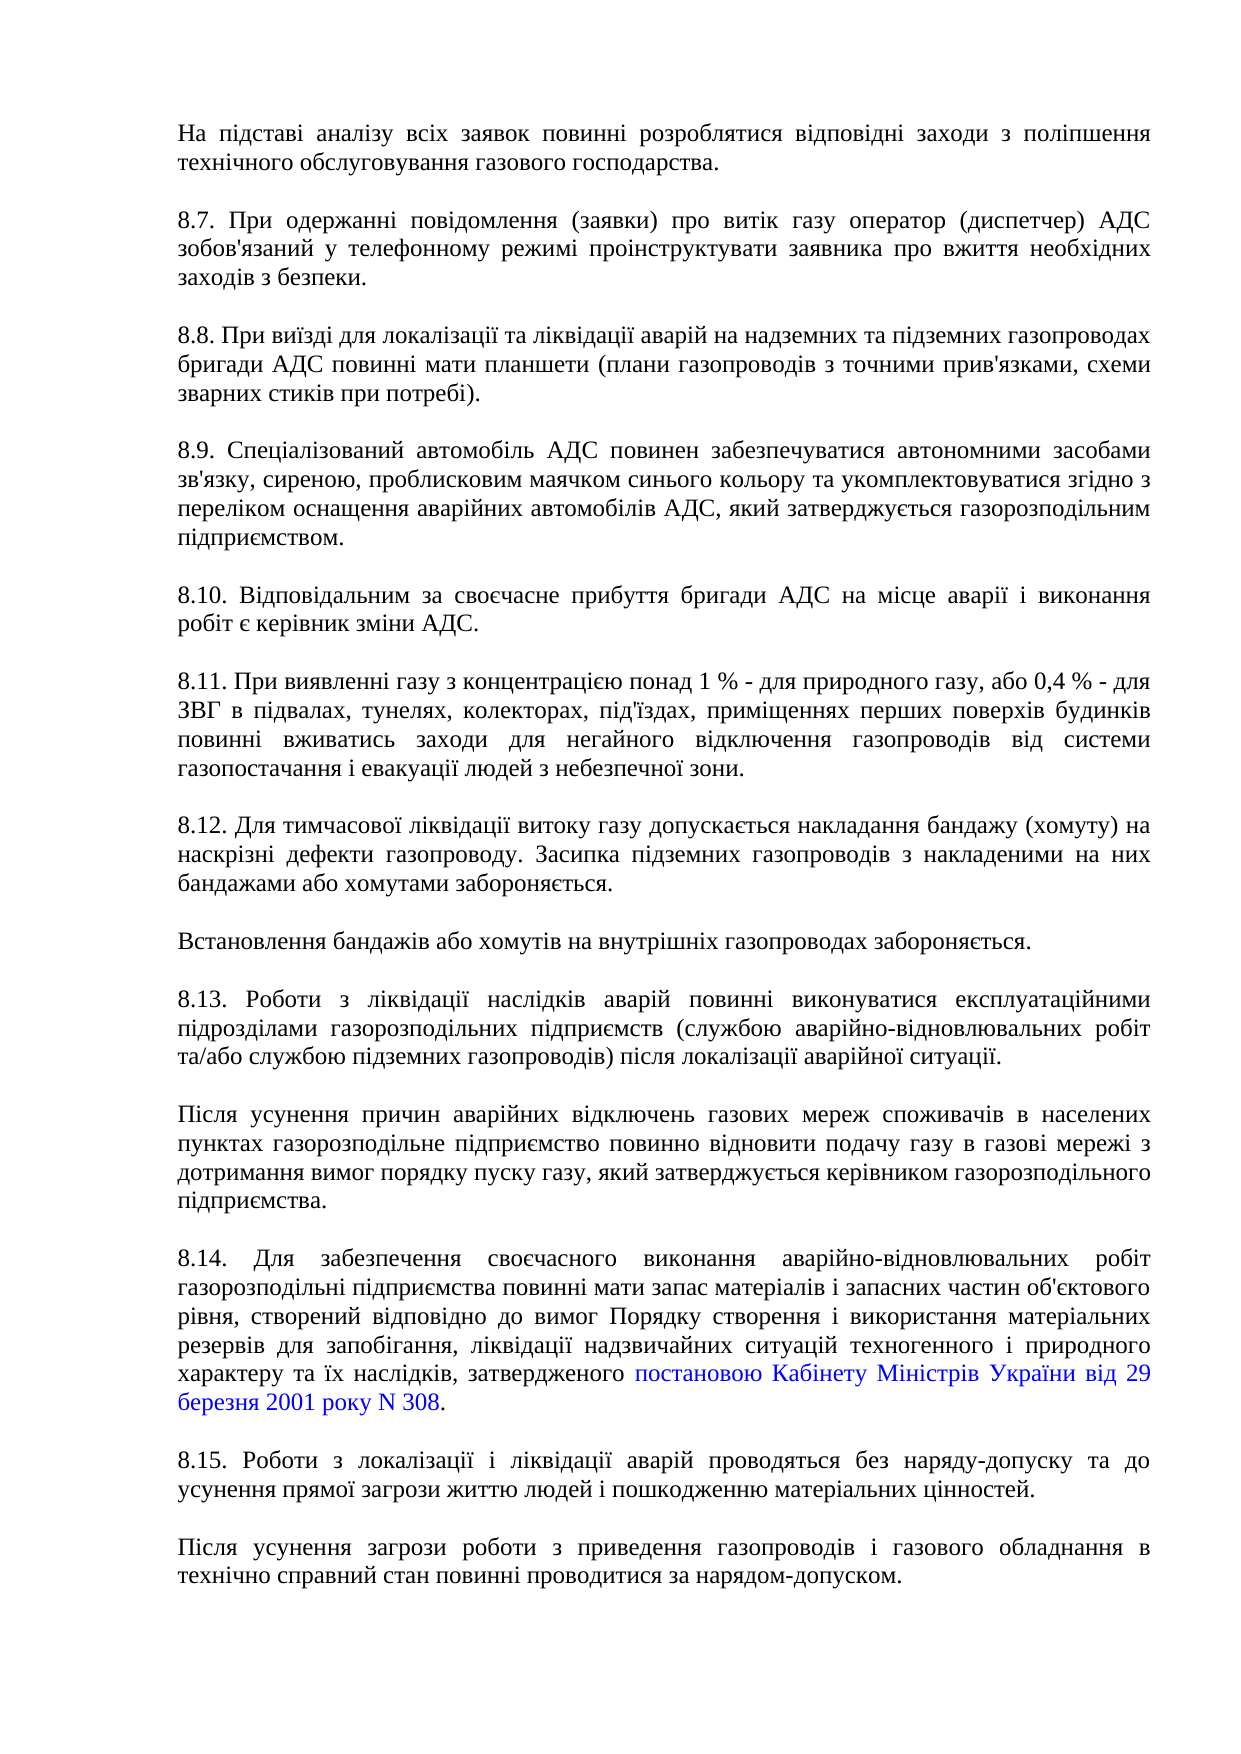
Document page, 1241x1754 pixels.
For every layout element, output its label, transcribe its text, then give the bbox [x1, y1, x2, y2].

text Після усунення загрози роботи з приведення газопроводів і газового обладнання в технічно справний стан повинні проводитися за нарядом-допуском. [177, 1532, 1152, 1589]
text 8.15. Роботи з локалізації і ліквідації аварій проводяться без наряду-допуску та до усунення прямої загрози життю людей і пошкодженню матеріальних цінностей. [177, 1445, 1152, 1503]
text 8.14. Для забезпечення своєчасного виконання аварійно-відновлювальних робіт газорозподільні підприємства повинні мати запас матеріалів і запасних частин об'єктового рівня, створений відповідно до вимог Порядку створення і використання матеріальних резервів для запобігання, ліквідації надзвичайних ситуацій техногенного і природного характеру та їх наслідків, затвердженого постановою Кабінету Міністрів України від 29 березня 2001 року N 308. [177, 1243, 1152, 1416]
text 8.10. Відповідальним за своєчасне прибуття бригади АДС на місце аварії і виконання робіт є керівник зміни АДС. [177, 580, 1152, 637]
text Встановлення бандажів або хомутів на внутрішніх газопроводах забороняється. [177, 926, 1152, 955]
text 8.13. Роботи з ліквідації наслідків аварій повинні виконуватися експлуатаційними підрозділами газорозподільних підприємств (службою аварійно-відновлювальних робіт та/або службою підземних газопроводів) після локалізації аварійної ситуації. [177, 984, 1152, 1070]
text 8.9. Спеціалізований автомобіль АДС повинен забезпечуватися автономними засобами зв'язку, сиреною, проблисковим маячком синього кольору та укомплектовуватися згідно з переліком оснащення аварійних автомобілів АДС, який затверджується газорозподільним підприємством. [177, 436, 1152, 551]
text 8.12. Для тимчасової ліквідації витоку газу допускається накладання бандажу (хомуту) на наскрізні дефекти газопроводу. Засипка підземних газопроводів з накладеними на них бандажами або хомутами забороняється. [177, 811, 1152, 897]
text 8.11. При виявленні газу з концентрацією понад 1 % - для природного газу, або 0,4 % - для ЗВГ в підвалах, тунелях, колекторах, під'їздах, приміщеннях перших поверхів будинків повинні вживатись заходи для негайного відключення газопроводів від системи газопостачання і евакуації людей з небезпечної зони. [177, 666, 1152, 781]
text 8.8. При виїзді для локалізації та ліквідації аварій на надземних та підземних газопроводах бригади АДС повинні мати планшети (плани газопроводів з точними прив'язками, схеми зварних стиків при потребі). [177, 320, 1152, 406]
text 8.7. При одержанні повідомлення (заявки) про витік газу оператор (диспетчер) АДС зобов'язаний у телефонному режимі проінструктувати заявника про вжиття необхідних заходів з безпеки. [177, 205, 1152, 291]
text На підставі аналізу всіх заявок повинні розроблятися відповідні заходи з поліпшення технічного обслуговування газового господарства. [177, 118, 1152, 176]
text Після усунення причин аварійних відключень газових мереж споживачів в населених пунктах газорозподільне підприємство повинно відновити подачу газу в газові мережі з дотримання вимог порядку пуску газу, який затверджується керівником газорозподільного підприємства. [177, 1099, 1152, 1214]
